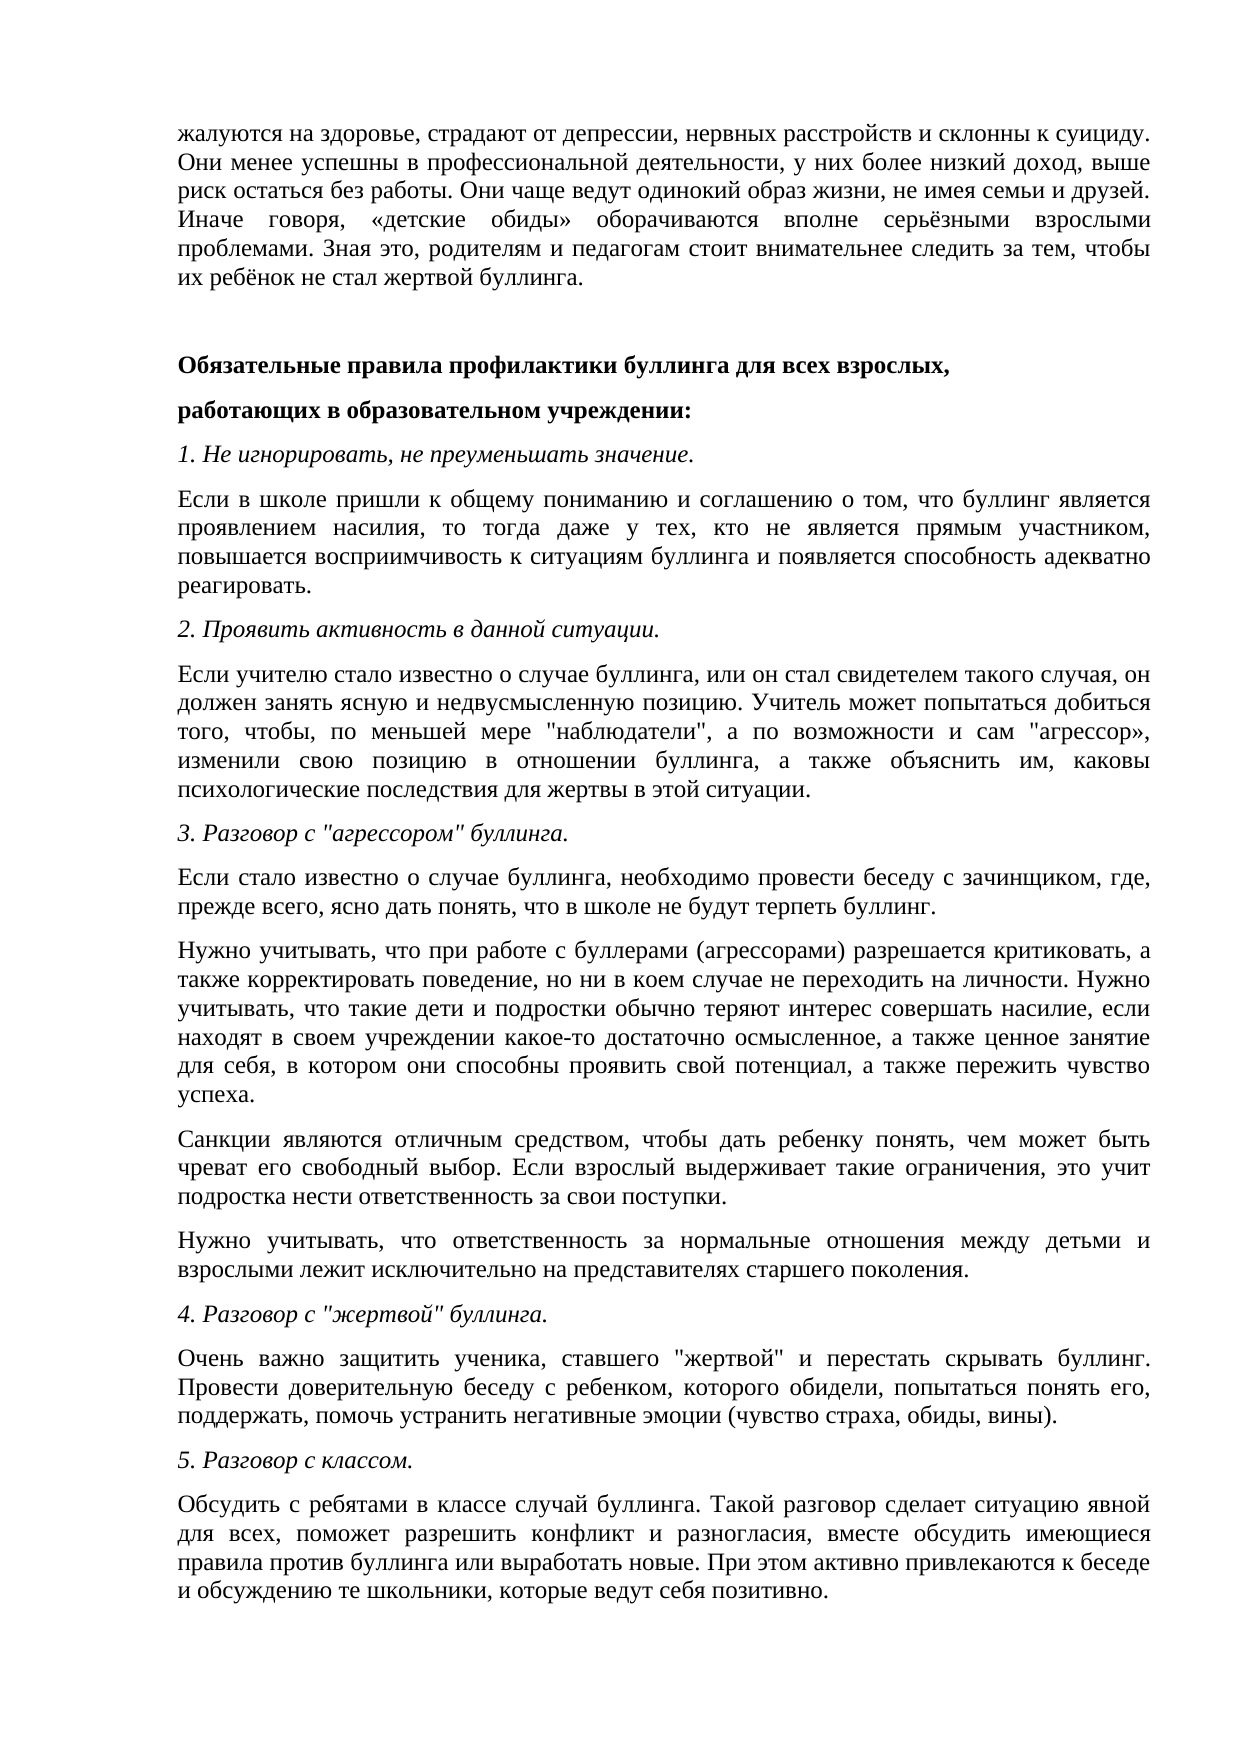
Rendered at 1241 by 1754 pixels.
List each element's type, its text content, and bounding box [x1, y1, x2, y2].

text 4. Разговор с "жертвой" буллинга. [177, 1299, 1152, 1327]
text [177, 118, 1152, 291]
text Обсудить с ребятами в классе случай буллинга. Такой разговор сделает ситуацию явной для всех, поможет разрешить конфликт и разногласия, вместе обсудить имеющиеся правила против буллинга или выработать новые. При этом активно привлекаются к беседе и обсуждению те школьники, которые ведут себя позитивно. [177, 1489, 1152, 1604]
text Если в школе пришли к общему пониманию и соглашению о том, что буллинг является проявлением насилия, то тогда даже у тех, кто не является прямым участником, повышается восприимчивость к ситуациям буллинга и появляется способность адекватно реагировать. [177, 484, 1152, 599]
text 2. Проявить активность в данной ситуации. [177, 614, 1152, 643]
text 5. Разговор с классом. [177, 1445, 1152, 1474]
text Очень важно защитить ученика, ставшего "жертвой" и перестать скрывать буллинг. Провести доверительную беседу с ребенком, которого обидели, попытаться понять его, поддержать, помочь устранить негативные эмоции (чувство страха, обиды, вины). [177, 1343, 1152, 1429]
text Нужно учитывать, что при работе с буллерами (агрессорами) разрешается критиковать, а также корректировать поведение, но ни в коем случае не переходить на личности. Нужно учитывать, что такие дети и подростки обычно теряют интерес совершать насилие, если находят в своем учреждении какое-то достаточно осмысленное, а также ценное занятие для себя, в котором они способны проявить свой потенциал, а также пережить чувство успеха. [177, 936, 1152, 1108]
text Нужно учитывать, что ответственность за нормальные отношения между детьми и взрослыми лежит исключительно на представителях старшего поколения. [177, 1226, 1152, 1283]
text Обязательные правила профилактики буллинга для всех взрослых, [177, 351, 1152, 379]
text работающих в образовательном учреждении: [177, 395, 1152, 424]
text Если учителю стало известно о случае буллинга, или он стал свидетелем такого случая, он должен занять ясную и недвусмысленную позицию. Учитель может попытаться добиться того, чтобы, по меньшей мере "наблюдатели", а по возможности и сам "агрессор», изменили свою позицию в отношении буллинга, а также объяснить им, каковы психологические последствия для жертвы в этой ситуации. [177, 659, 1152, 802]
text 3. Разговор с "агрессором" буллинга. [177, 818, 1152, 847]
text Санкции являются отличным средством, чтобы дать ребенку понять, чем может быть чреват его свободный выбор. Если взрослый выдерживает такие ограничения, это учит подростка нести ответственность за свои поступки. [177, 1124, 1152, 1210]
text Если стало известно о случае буллинга, необходимо провести беседу с зачинщиком, где, прежде всего, ясно дать понять, что в школе не будут терпеть буллинг. [177, 862, 1152, 920]
text 1. Не игнорировать, не преуменьшать значение. [177, 439, 1152, 468]
